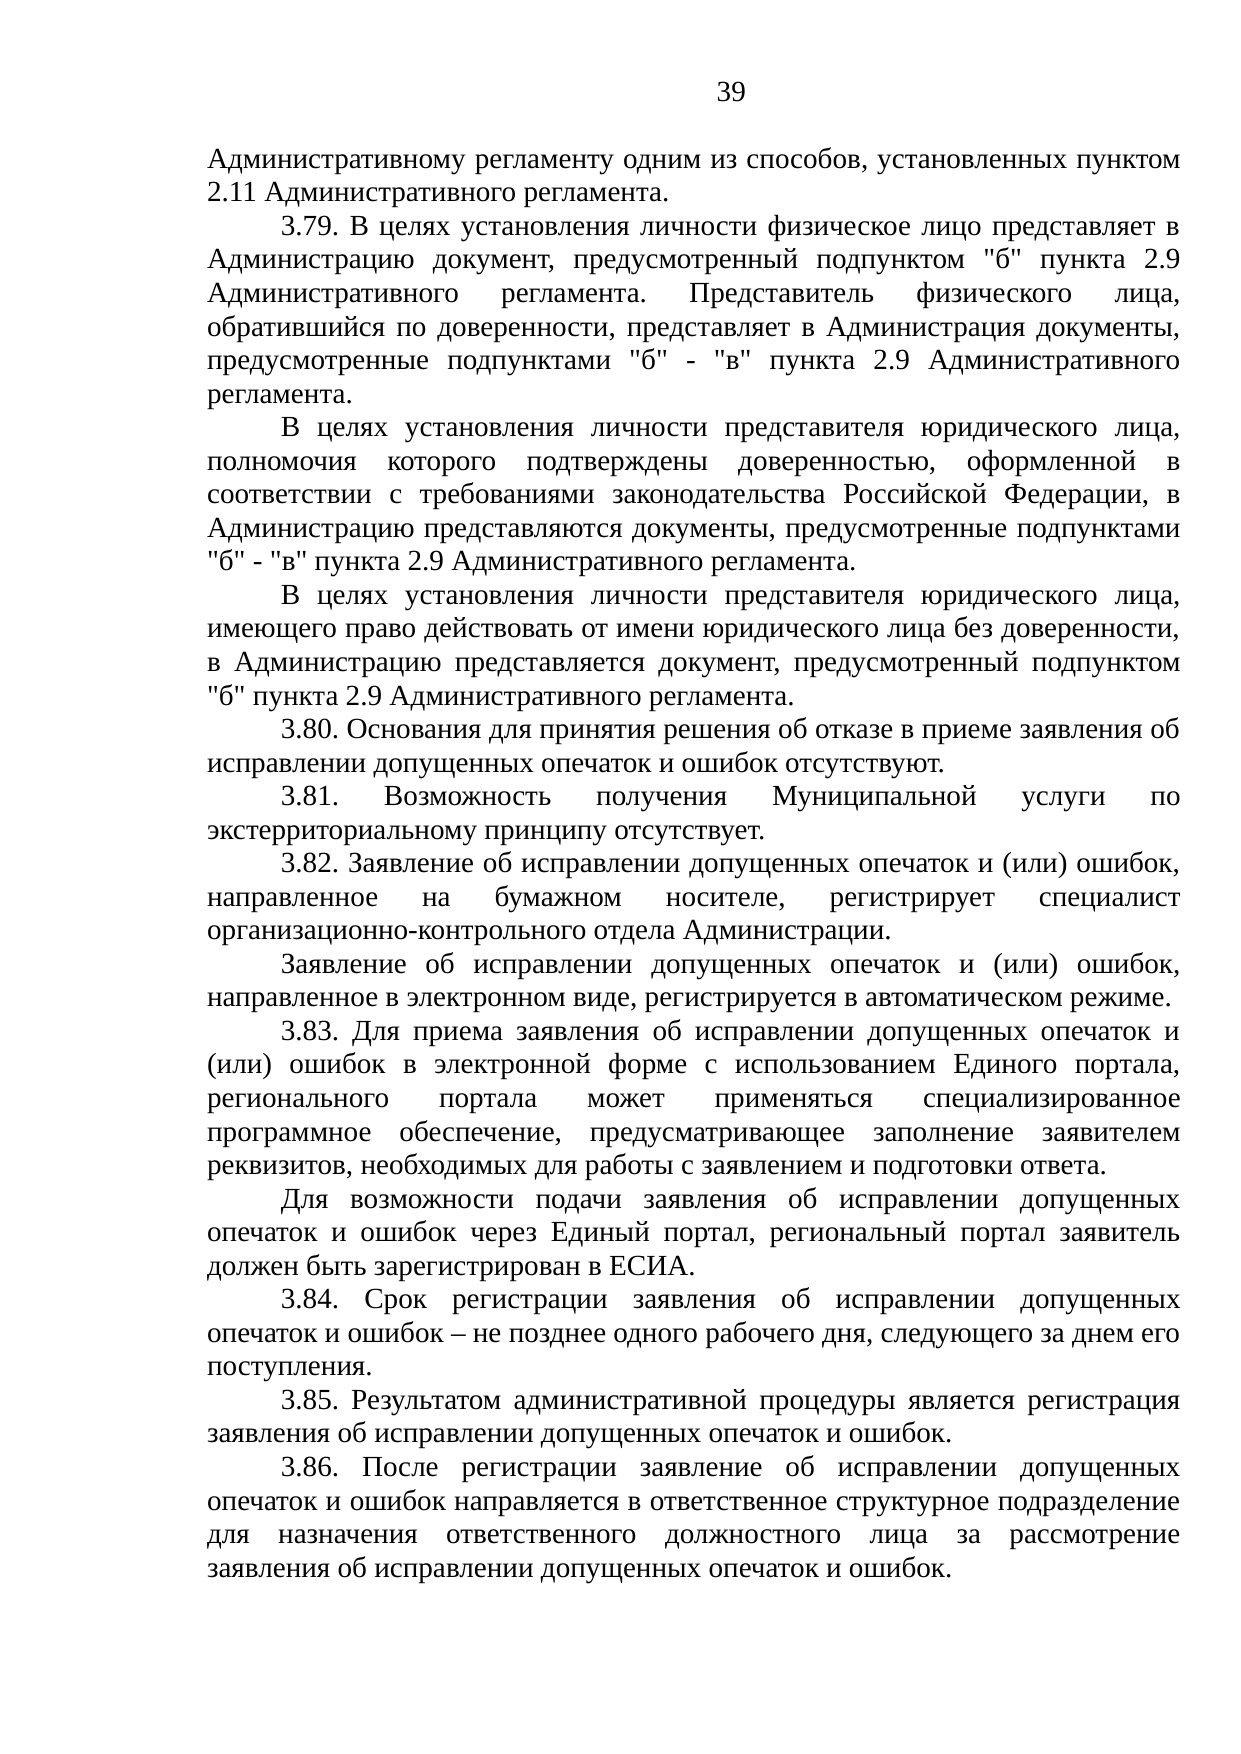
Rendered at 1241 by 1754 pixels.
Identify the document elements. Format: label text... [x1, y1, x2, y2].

text 3.80. Основания для принятия решения об отказе в приеме заявления об исправлении допущенных опечаток и ошибок отсутствуют. [207, 711, 1181, 778]
text 3.83. Для приема заявления об исправлении допущенных опечаток и (или) ошибок в электронной форме с использованием Единого портала, регионального портала может применяться специализированное программное обеспечение, предусматривающее заполнение заявителем реквизитов, необходимых для работы с заявлением и подготовки ответа. [207, 1013, 1181, 1181]
text 3.86. После регистрации заявление об исправлении допущенных опечаток и ошибок направляется в ответственное структурное подразделение для назначения ответственного должностного лица за рассмотрение заявления об исправлении допущенных опечаток и ошибок. [207, 1449, 1181, 1583]
text 3.82. Заявление об исправлении допущенных опечаток и (или) ошибок, направленное на бумажном носителе, регистрирует специалист организационно-контрольного отдела Администрации. [207, 845, 1181, 946]
text 3.85. Результатом административной процедуры является регистрация заявления об исправлении допущенных опечаток и ошибок. [207, 1382, 1181, 1449]
text 3.79. В целях установления личности физическое лицо представляет в Администрацию документ, предусмотренный подпунктом "б" пункта 2.9 Административного регламента. Представитель физического лица, обратившийся по доверенности, представляет в Администрация документы, предусмотренные подпунктами "б" - "в" пункта 2.9 Административного регламента. [207, 208, 1181, 409]
text 3.81. Возможность получения Муниципальной услуги по экстерриториальному принципу отсутствует. [207, 778, 1181, 845]
text Для возможности подачи заявления об исправлении допущенных опечаток и ошибок через Единый портал, региональный портал заявитель должен быть зарегистрирован в ЕСИА. [207, 1181, 1181, 1281]
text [207, 141, 1181, 208]
text В целях установления личности представителя юридического лица, имеющего право действовать от имени юридического лица без доверенности, в Администрацию представляется документ, предусмотренный подпунктом "б" пункта 2.9 Административного регламента. [207, 577, 1181, 711]
text Заявление об исправлении допущенных опечаток и (или) ошибок, направленное в электронном виде, регистрируется в автоматическом режиме. [207, 946, 1181, 1013]
text 3.84. Срок регистрации заявления об исправлении допущенных опечаток и ошибок – не позднее одного рабочего дня, следующего за днем его поступления. [207, 1281, 1181, 1382]
text В целях установления личности представителя юридического лица, полномочия которого подтверждены доверенностью, оформленной в соответствии с требованиями законодательства Российской Федерации, в Администрацию представляются документы, предусмотренные подпунктами "б" - "в" пункта 2.9 Административного регламента. [207, 409, 1181, 577]
